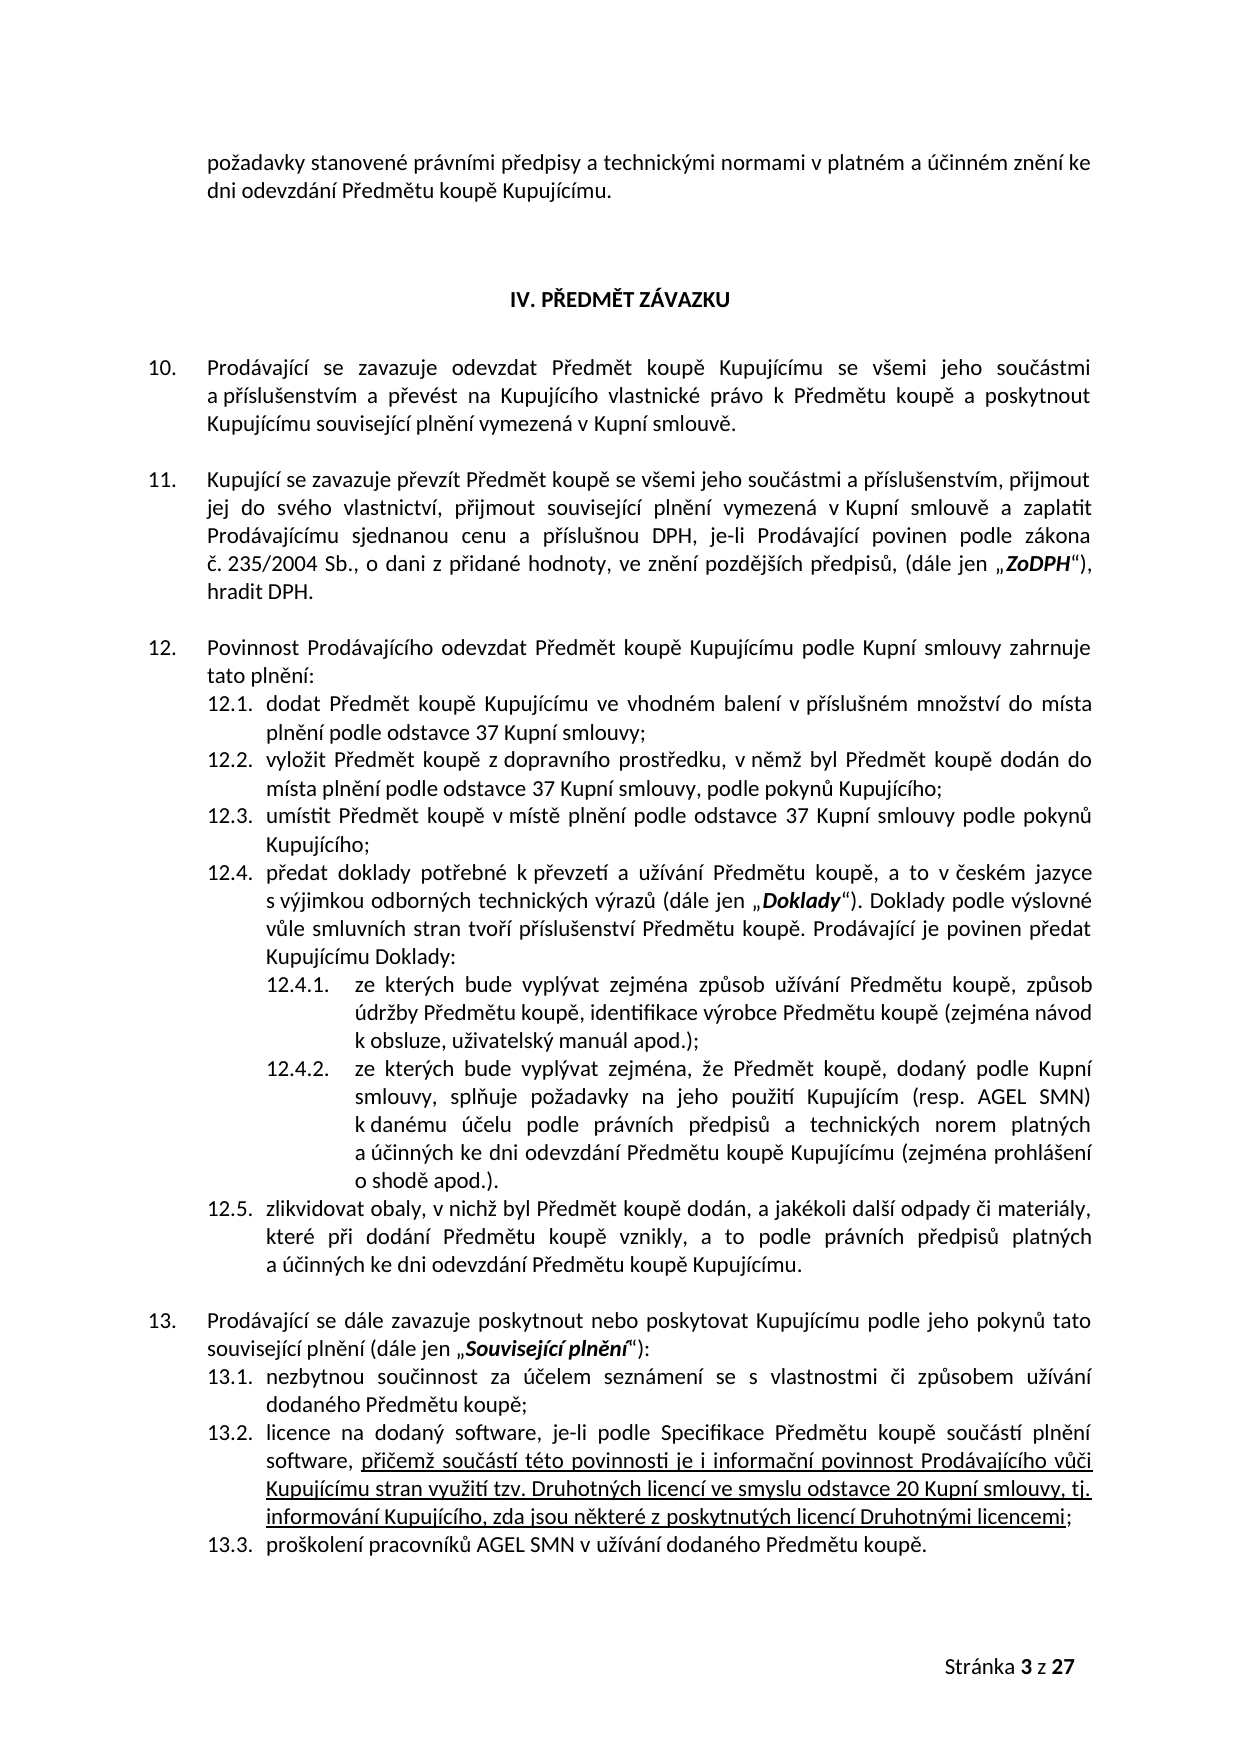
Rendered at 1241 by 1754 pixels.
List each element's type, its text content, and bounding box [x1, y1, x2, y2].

list Prodávající se zavazuje odevzdat Předmět koupě Kupujícímu se všemi jeho součástmi a příslušenstvím a převést na Kupujícího vlastnické právo k Předmětu koupě a poskytnout Kupujícímu související plnění vymezená v Kupní smlouvě. [148, 353, 1092, 437]
list vyložit Předmět koupě z dopravního prostředku, v němž byl Předmět koupě dodán do místa plnění podle odstavce 37 Kupní smlouvy, podle pokynů Kupujícího; [207, 746, 1092, 802]
list ze kterých bude vyplývat zejména způsob užívání Předmětu koupě, způsob údržby Předmětu koupě, identifikace výrobce Předmětu koupě (zejména návod k obsluze, uživatelský manuál apod.); [266, 970, 1092, 1054]
list ze kterých bude vyplývat zejména, že Předmět koupě, dodaný podle Kupní smlouvy, splňuje požadavky na jeho použití Kupujícím (resp. AGEL SMN) k danému účelu podle právních předpisů a technických norem platných a účinných ke dni odevzdání Předmětu koupě Kupujícímu (zejména prohlášení o shodě apod.). [266, 1054, 1092, 1194]
list proškolení pracovníků AGEL SMN v užívání dodaného Předmětu koupě. [207, 1530, 1092, 1558]
list Povinnost Prodávajícího odevzdat Předmět koupě Kupujícímu podle Kupní smlouvy zahrnuje tato plnění: [148, 633, 1092, 689]
list Prodávající se dále zavazuje poskytnout nebo poskytovat Kupujícímu podle jeho pokynů tato související plnění (dále jen „Související plnění“): [148, 1306, 1092, 1362]
list umístit Předmět koupě v místě plnění podle odstavce 37 Kupní smlouvy podle pokynů Kupujícího; [207, 802, 1092, 858]
list licence na dodaný software, je-li podle Specifikace Předmětu koupě součástí plnění software, přičemž součástí této povinnosti je i informační povinnost Prodávajícího vůči Kupujícímu stran využití tzv. Druhotných licencí ve smyslu odstavce 20 Kupní smlouvy, tj. informování Kupujícího, zda jsou některé z poskytnutých licencí Druhotnými licencemi; [207, 1418, 1092, 1530]
list dodat Předmět koupě Kupujícímu ve vhodném balení v příslušném množství do místa plnění podle odstavce 37 Kupní smlouvy; [207, 689, 1092, 746]
list Kupující se zavazuje převzít Předmět koupě se všemi jeho součástmi a příslušenstvím, přijmout jej do svého vlastnictví, přijmout související plnění vymezená v Kupní smlouvě a zaplatit Prodávajícímu sjednanou cenu a příslušnou DPH, je-li Prodávající povinen podle zákona č. 235/2004 Sb., o dani z přidané hodnoty, ve znění pozdějších předpisů, (dále jen „ZoDPH“), hradit DPH. [148, 465, 1092, 606]
subtitle PŘEDMĚT ZÁVAZKU [148, 285, 1092, 313]
list zlikvidovat obaly, v nichž byl Předmět koupě dodán, a jakékoli další odpady či materiály, které při dodání Předmětu koupě vznikly, a to podle právních předpisů platných a účinných ke dni odevzdání Předmětu koupě Kupujícímu. [207, 1194, 1092, 1278]
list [148, 148, 1092, 204]
list nezbytnou součinnost za účelem seznámení se s vlastnostmi či způsobem užívání dodaného Předmětu koupě; [207, 1362, 1092, 1418]
list předat doklady potřebné k převzetí a užívání Předmětu koupě, a to v českém jazyce s výjimkou odborných technických výrazů (dále jen „Doklady“). Doklady podle výslovné vůle smluvních stran tvoří příslušenství Předmětu koupě. Prodávající je povinen předat Kupujícímu Doklady: [207, 858, 1092, 970]
